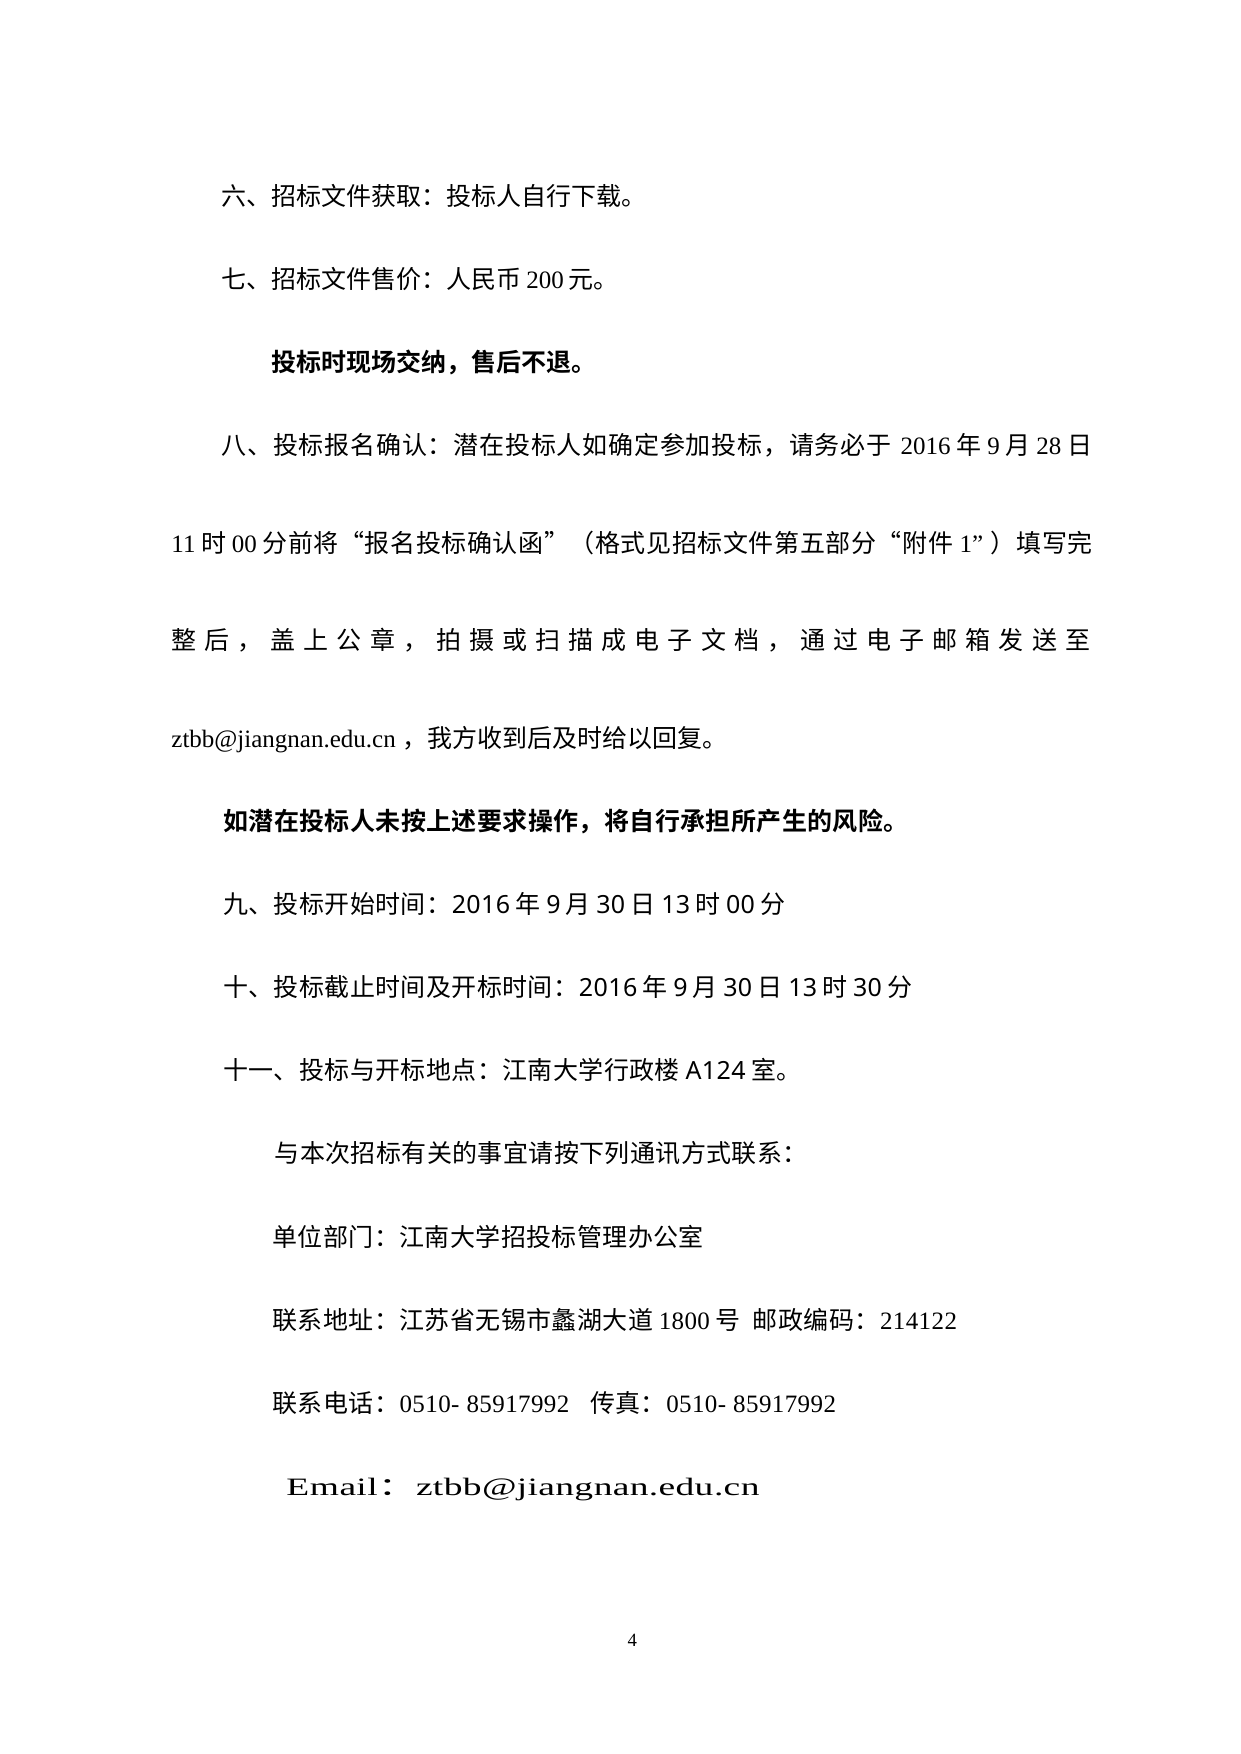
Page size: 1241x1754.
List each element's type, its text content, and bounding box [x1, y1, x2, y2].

text 十一、投标与开标地点：江南大学行政楼A124室。 [171, 1036, 1092, 1101]
text 联系电话：0510- 85917992 传真：0510- 85917992 [171, 1369, 1092, 1434]
text 如潜在投标人未按上述要求操作，将自行承担所产生的风险。 [171, 787, 1092, 852]
text 七、招标文件售价：人民币200元。 [171, 245, 1092, 310]
text 联系地址：江苏省无锡市蠡湖大道1800号 邮政编码：214122 [171, 1286, 1092, 1351]
text 八、投标报名确认：潜在投标人如确定参加投标，请务必于2016年9月28日11时00分前将“报名投标确认函”（格式见招标文件第五部分“附件1” ）填写完整后，盖上公章，拍摄或扫描成电子文档，通过电子邮箱发送至ztbb@jiangnan.edu.cn ，我方收到后及时给以回复。 [171, 411, 1092, 769]
text 单位部门：江南大学招投标管理办公室 [171, 1203, 1092, 1268]
text 十、投标截止时间及开标时间：2016年9月30日13时30分 [171, 953, 1092, 1018]
text Email：ztbb@jiangnan.edu.cn [171, 1452, 1092, 1517]
text 与本次招标有关的事宜请按下列通讯方式联系： [171, 1119, 1092, 1184]
text 六、招标文件获取：投标人自行下载。 [171, 162, 1092, 227]
text 九、投标开始时间：2016年9月30日13时00分 [171, 870, 1092, 935]
text 投标时现场交纳，售后不退。 [171, 328, 1092, 393]
